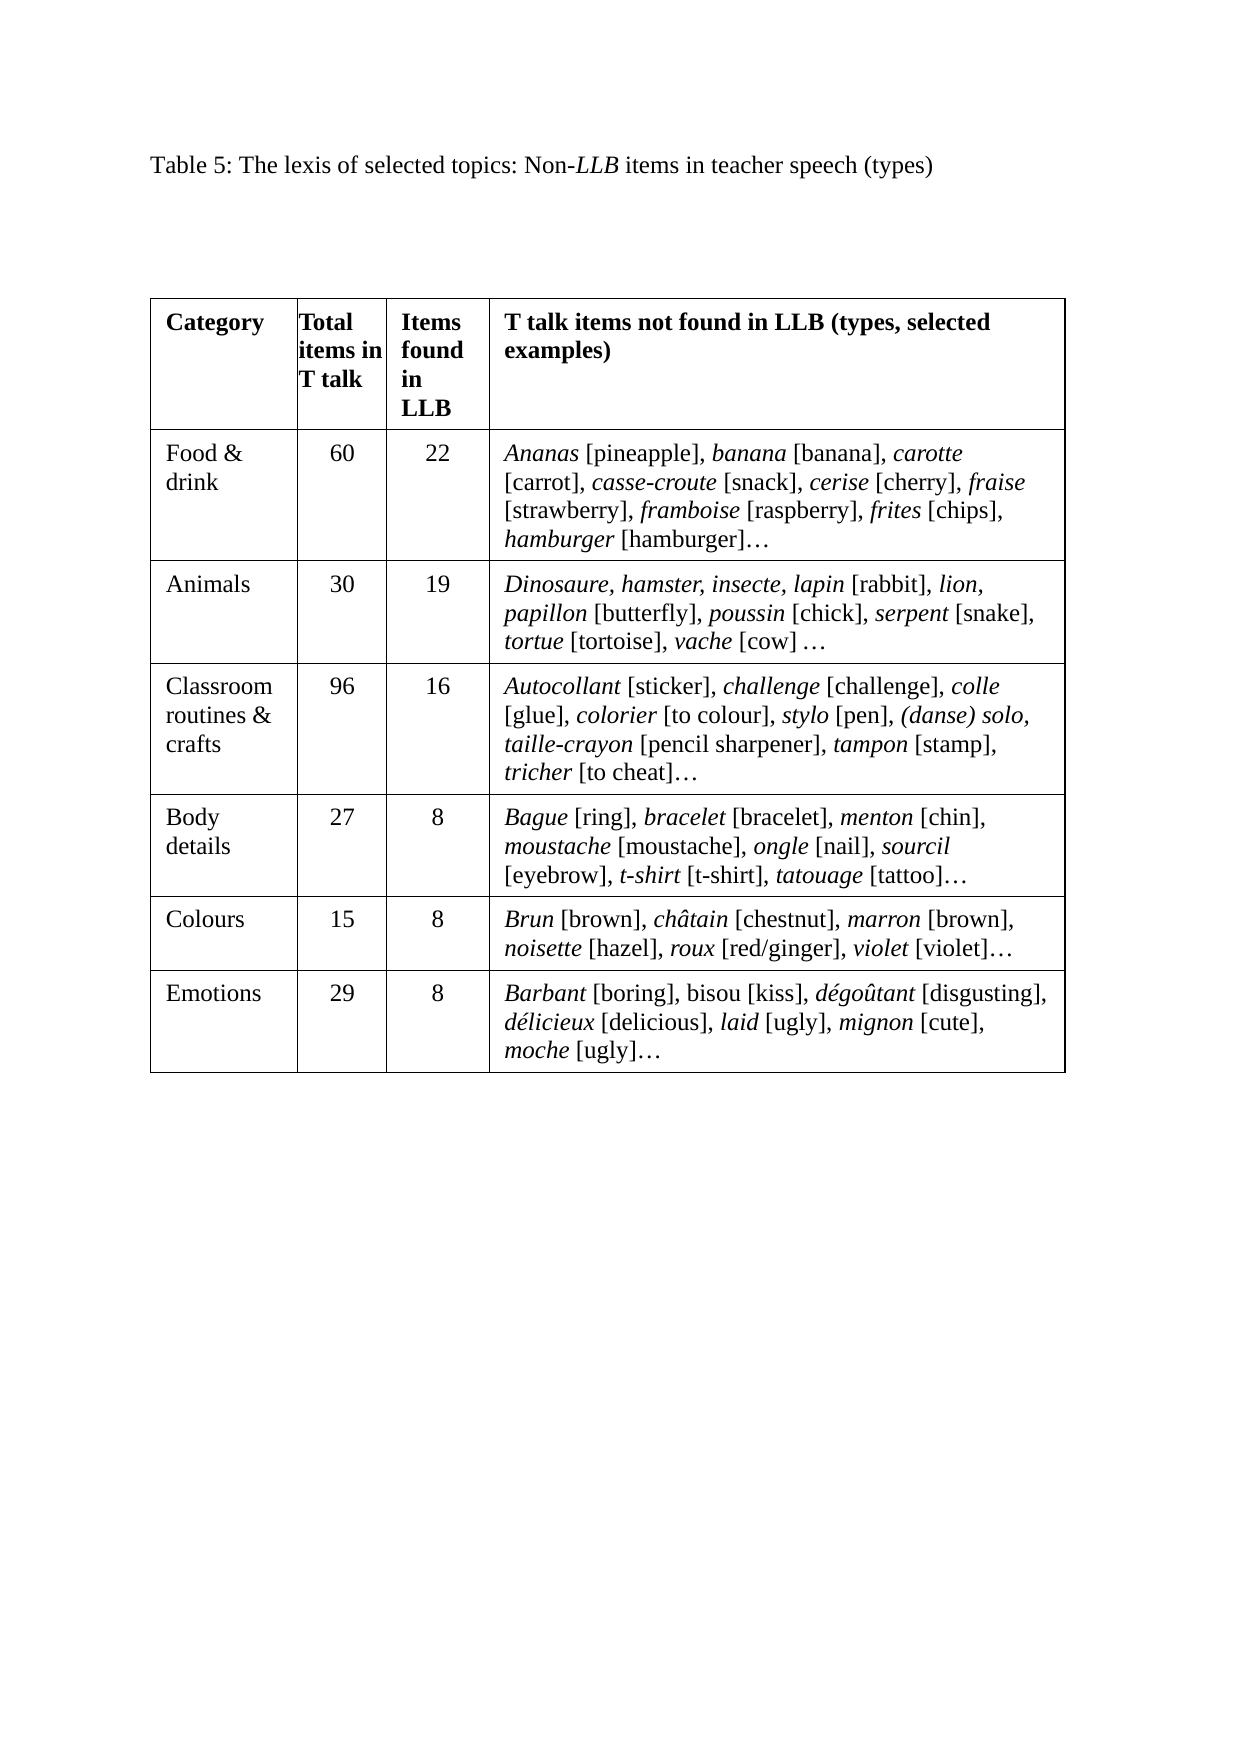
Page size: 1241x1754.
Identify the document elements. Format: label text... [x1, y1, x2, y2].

table_cell 96 [298, 664, 386, 794]
table_cell Bague [ring], bracelet [bracelet], menton [chin], moustache [moustache], ongle [nail], sourcil [eyebrow], t-shirt [t-shirt], tatouage [tattoo]… [490, 795, 1064, 896]
table_cell Ananas [pineapple], banana [banana], carotte [carrot], casse-croute [snack], cerise [cherry], fraise [strawberry], framboise [raspberry], frites [chips], hamburger [hamburger]… [490, 430, 1064, 560]
table_cell 15 [298, 897, 386, 969]
table_cell 22 [387, 430, 489, 560]
table_cell 16 [387, 664, 489, 794]
table_cell Colours [151, 897, 297, 969]
table_cell 8 [387, 971, 489, 1072]
table_cell 8 [387, 795, 489, 896]
text Table 5: The lexis of selected topics: Non-LLB items in teacher speech (types) [150, 150, 1090, 179]
table_cell Brun [brown], châtain [chestnut], marron [brown], noisette [hazel], roux [red/ginger], violet [violet]… [490, 897, 1064, 969]
table_header Category [151, 299, 297, 429]
table_cell 27 [298, 795, 386, 896]
table_cell Body details [151, 795, 297, 896]
table_header Items found in LLB [387, 299, 489, 429]
table_cell Emotions [151, 971, 297, 1072]
table_cell Classroom routines & crafts [151, 664, 297, 794]
table_header T talk items not found in LLB (types, selected examples) [490, 299, 1064, 429]
table_cell 8 [387, 897, 489, 969]
table_header Total items in T talk [298, 299, 386, 429]
table_cell Dinosaure, hamster, insecte, lapin [rabbit], lion, papillon [butterfly], poussin [chick], serpent [snake], tortue [tortoise], vache [cow] … [490, 561, 1064, 663]
table_cell Barbant [boring], bisou [kiss], dégoûtant [disgusting], délicieux [delicious], laid [ugly], mignon [cute], moche [ugly]… [490, 971, 1064, 1072]
table_cell Autocollant [sticker], challenge [challenge], colle [glue], colorier [to colour], stylo [pen], (danse) solo, taille-crayon [pencil sharpener], tampon [stamp], tricher [to cheat]… [490, 664, 1064, 794]
table_cell 29 [298, 971, 386, 1072]
table_cell 30 [298, 561, 386, 663]
table_cell 19 [387, 561, 489, 663]
table_cell Food & drink [151, 430, 297, 560]
table_cell Animals [151, 561, 297, 663]
table_cell 60 [298, 430, 386, 560]
